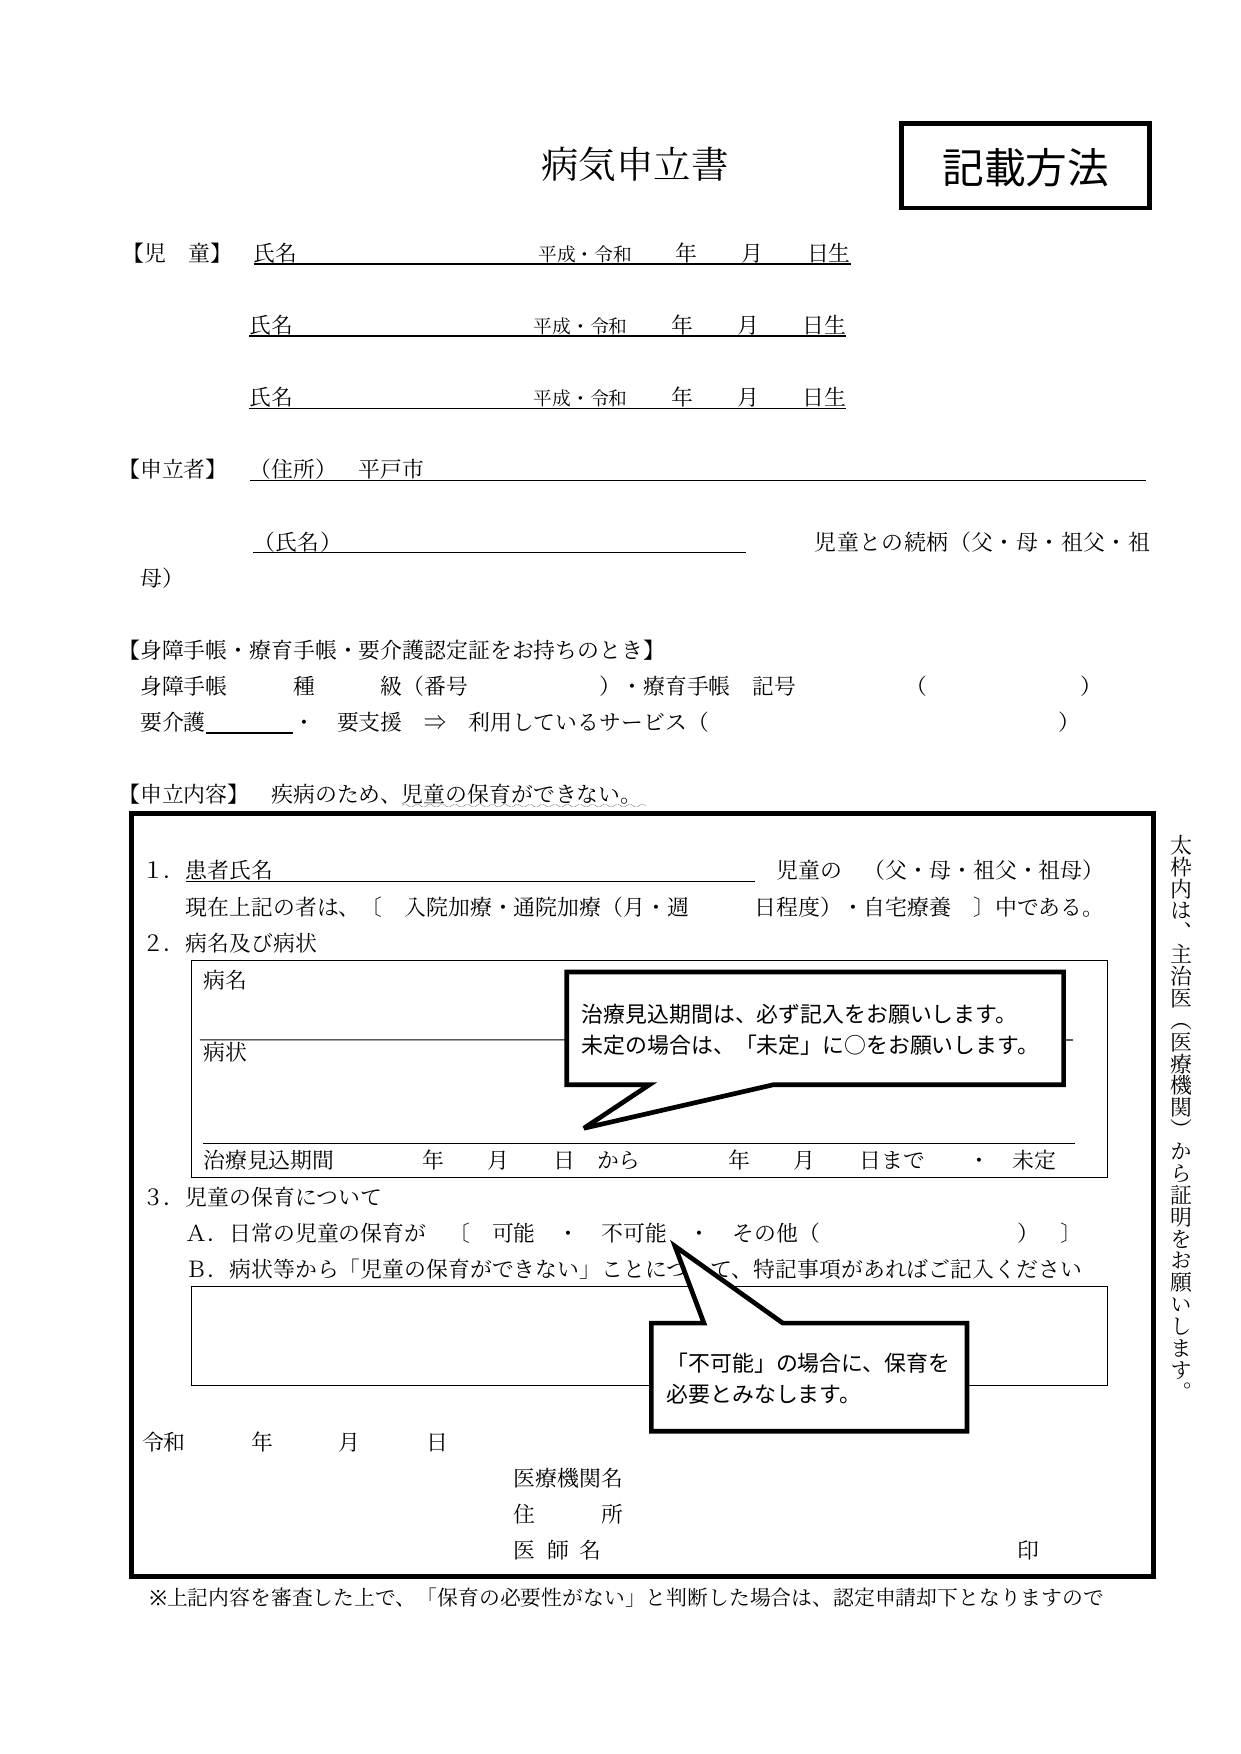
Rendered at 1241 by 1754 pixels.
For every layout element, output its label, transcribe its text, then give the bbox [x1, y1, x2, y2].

text 【児 童】 氏名 平成・令和 年 月 日生 [118, 234, 1152, 270]
text ※上記内容を審査した上で、「保育の必要性がない」と判断した場合は、認定申請却下となりますので [118, 1579, 1152, 1615]
text 【申立内容】 疾病のため、児童の保育ができない。 [118, 775, 1152, 811]
table_header １．患者氏名 児童の （父・母・祖父・祖母） 現在上記の者は、〔 入院加療・通院加療（月・週 日程度）・自宅療養 〕中である。 ２．病名及び病状 ３．児童の保育について Ａ．日常の児童の保育が 〔 可能 ・ 不可能 ・ その他（ ） 〕 Ｂ．病状等から「児童の保育ができない」ことについて、特記事項があればご記入ください 令和 年 月 日 医療機関名 住 所 医 師 名 印 [134, 816, 1151, 1574]
text 要介護 ・ 要支援 ⇒ 利用しているサービス（ ） [118, 703, 1152, 739]
text （氏名） 児童との続柄（父・母・祖父・祖母） [118, 522, 1152, 594]
text 【身障手帳・療育手帳・要介護認定証をお持ちのとき】 身障手帳 種 級（番号 ）・療育手帳 記号 （ ） [118, 631, 1152, 703]
text 病気申立書 [118, 126, 899, 198]
text 【申立者】 （住所） 平戸市 [118, 450, 1152, 486]
text 氏名 平成・令和 年 月 日生 [118, 378, 1064, 414]
text 氏名 平成・令和 年 月 日生 [118, 306, 1064, 342]
